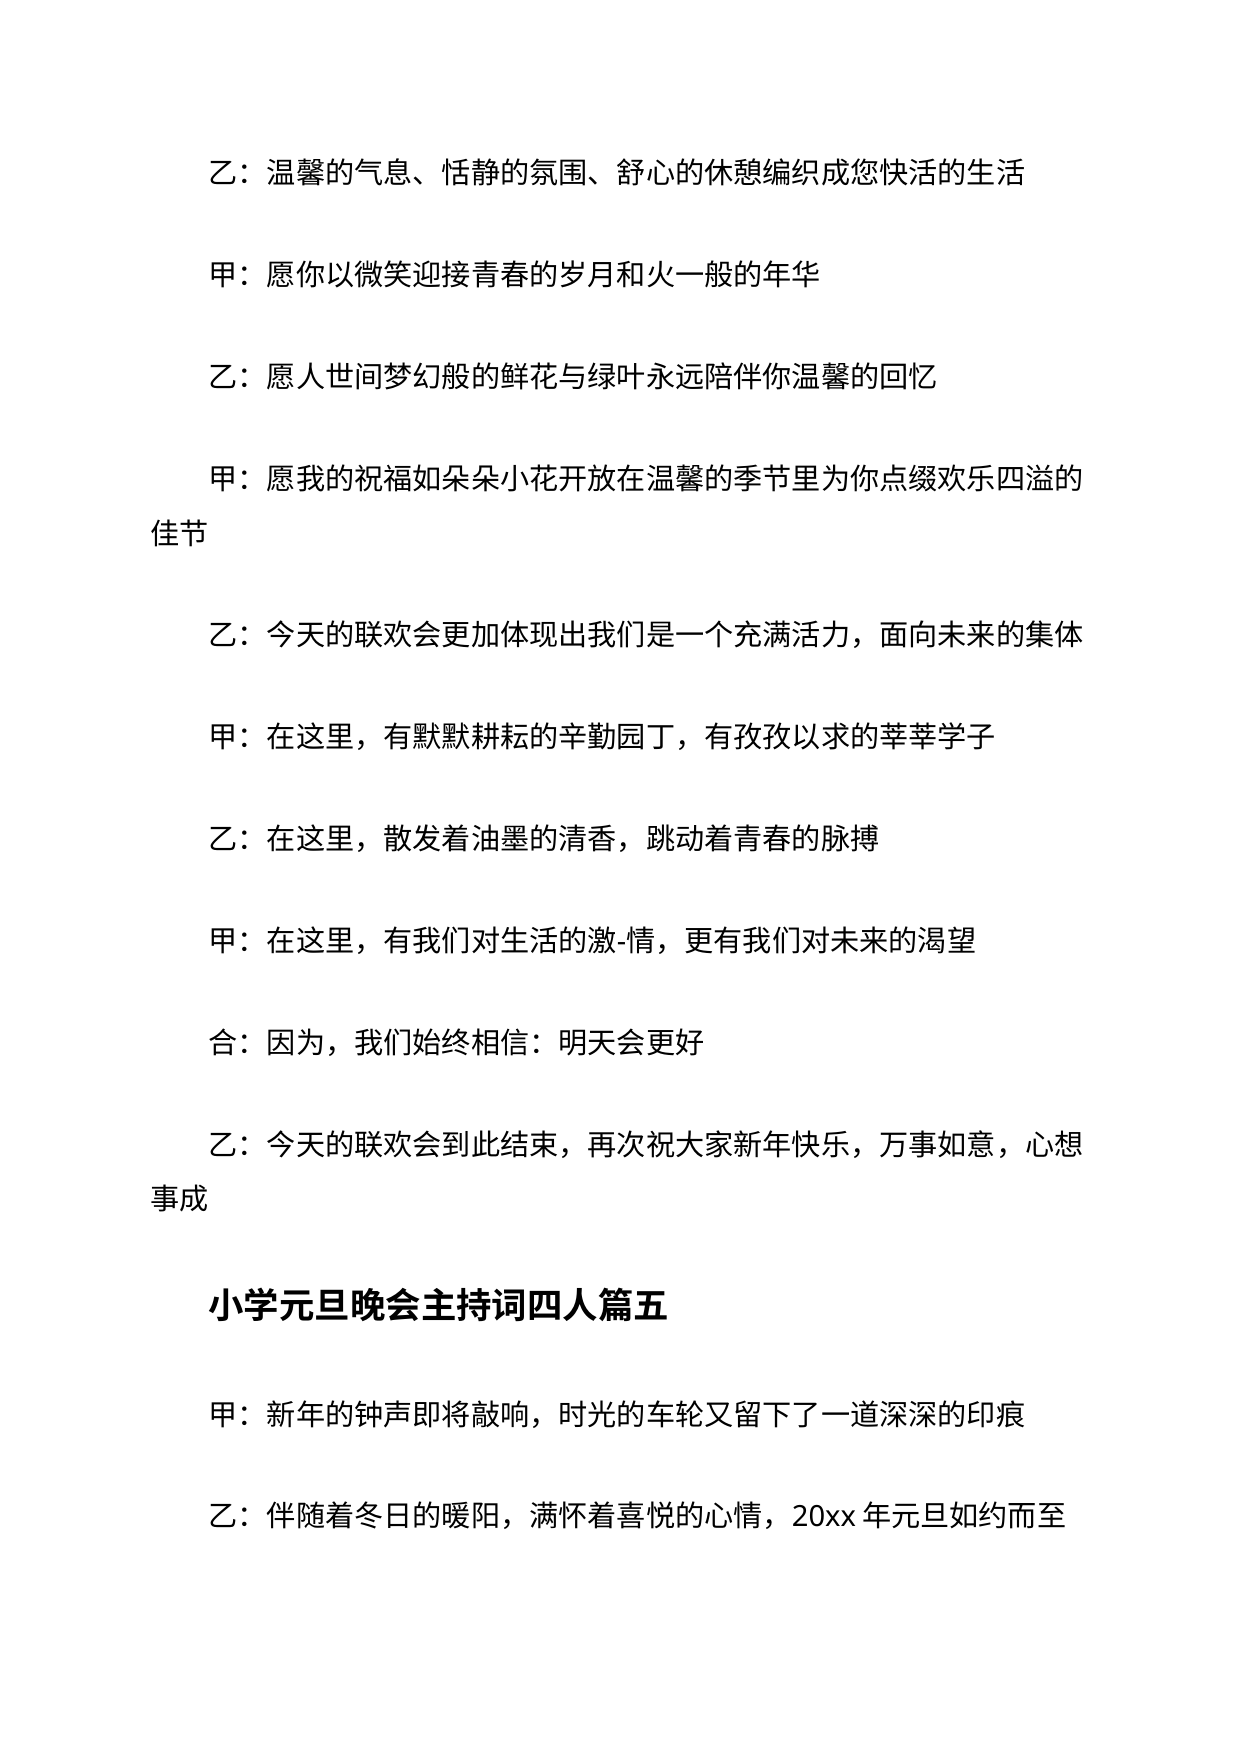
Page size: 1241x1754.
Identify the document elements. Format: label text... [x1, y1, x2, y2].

text 乙：今天的联欢会到此结束，再次祝大家新年快乐，万事如意，心想事成 [150, 1121, 1090, 1218]
text 乙：在这里，散发着油墨的清香，跳动着青春的脉搏 [150, 816, 1090, 858]
text 甲：新年的钟声即将敲响，时光的车轮又留下了一道深深的印痕 [150, 1391, 1090, 1433]
text 甲：在这里，有我们对生活的激-情，更有我们对未来的渴望 [150, 917, 1090, 960]
text 乙：温馨的气息、恬静的氛围、舒心的休憩编织成您快活的生活 [150, 150, 1090, 192]
text 乙：今天的联欢会更加体现出我们是一个充满活力，面向未来的集体 [150, 612, 1090, 654]
text 甲：在这里，有默默耕耘的辛勤园丁，有孜孜以求的莘莘学子 [150, 714, 1090, 756]
text 甲：愿我的祝福如朵朵小花开放在温馨的季节里为你点缀欢乐四溢的佳节 [150, 455, 1090, 552]
text 小学元旦晚会主持词四人篇五 [150, 1278, 1090, 1329]
text 合：因为，我们始终相信：明天会更好 [150, 1019, 1090, 1062]
text 甲：愿你以微笑迎接青春的岁月和火一般的年华 [150, 252, 1090, 294]
text 乙：伴随着冬日的暖阳，满怀着喜悦的心情，20xx年元旦如约而至 [150, 1493, 1090, 1535]
text 乙：愿人世间梦幻般的鲜花与绿叶永远陪伴你温馨的回忆 [150, 353, 1090, 396]
